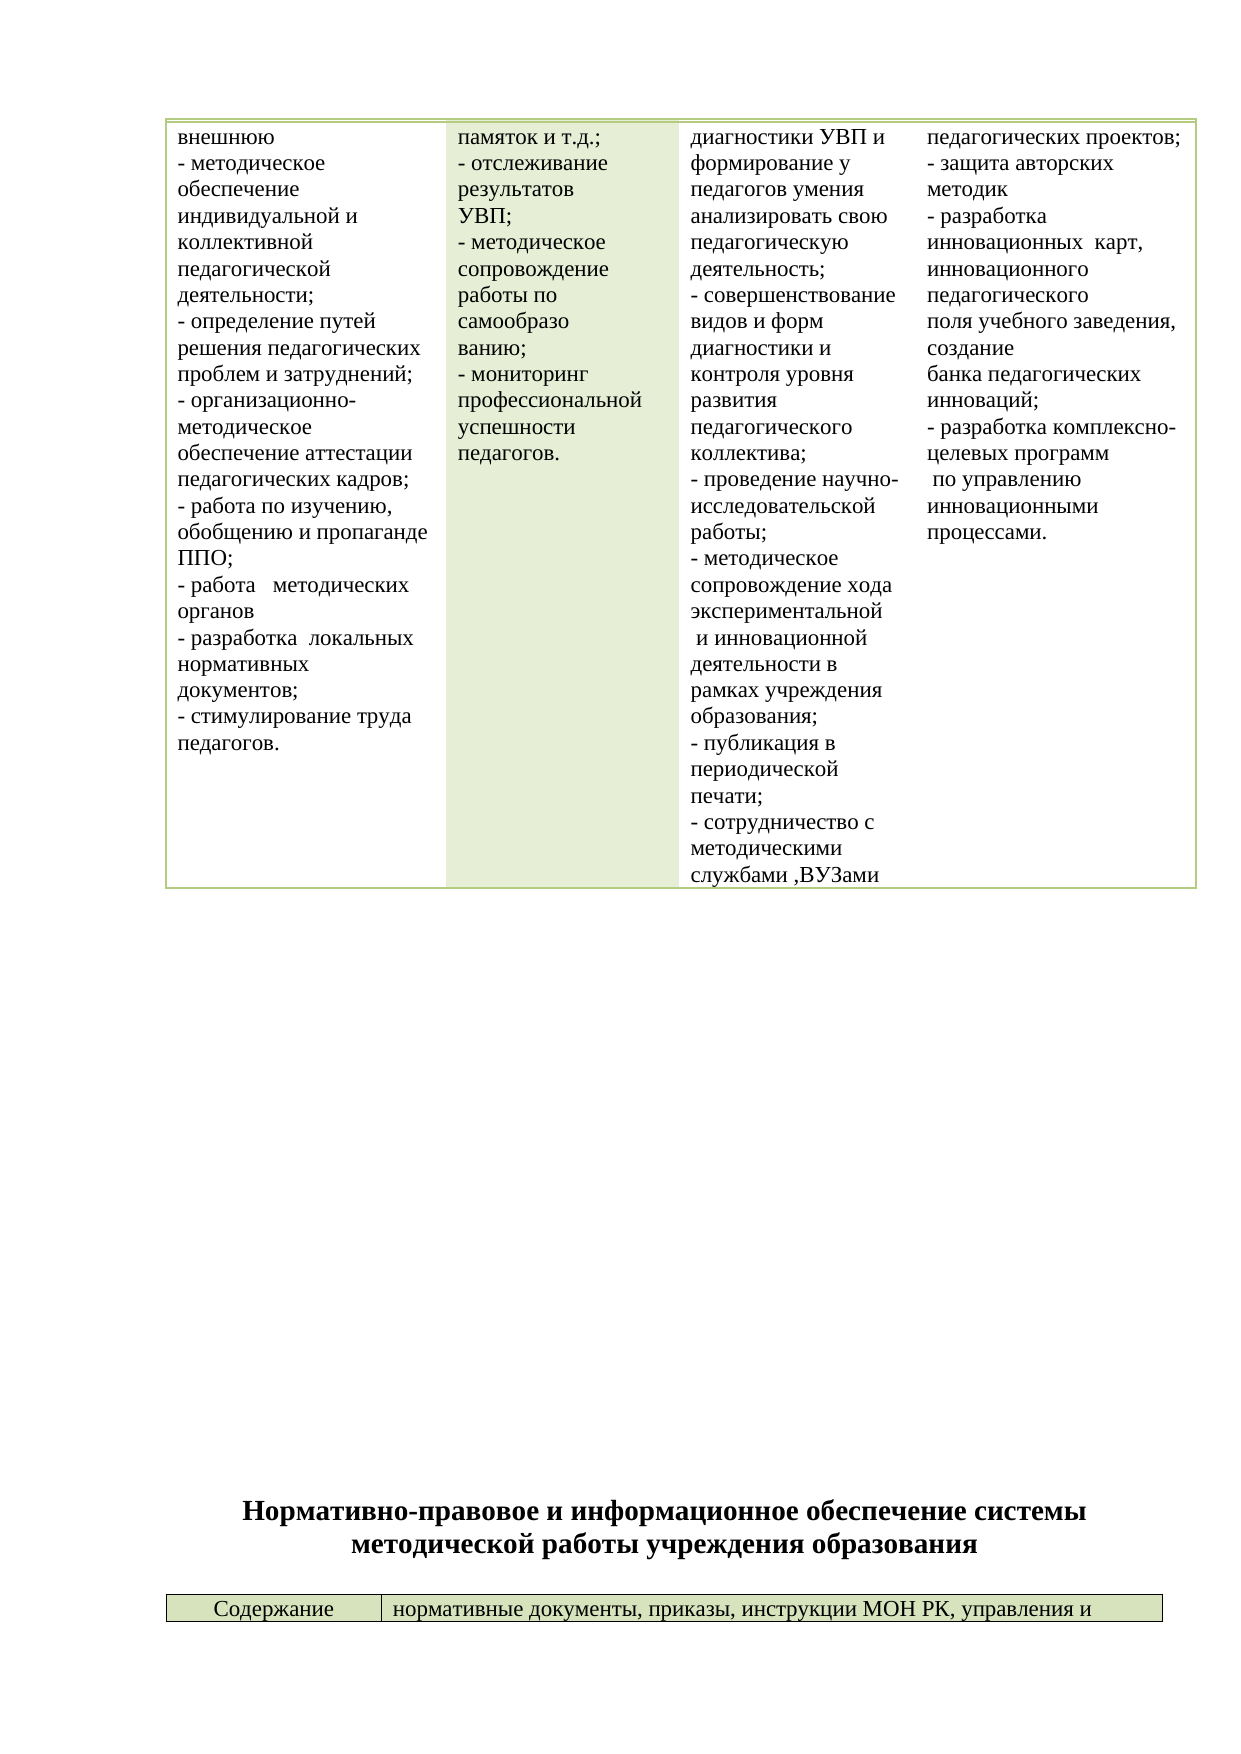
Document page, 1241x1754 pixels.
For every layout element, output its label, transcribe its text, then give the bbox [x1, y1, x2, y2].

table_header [167, 1595, 381, 1621]
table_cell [916, 123, 1195, 887]
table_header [382, 1595, 1162, 1621]
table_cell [446, 123, 679, 887]
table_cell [679, 123, 916, 887]
text Нормативно-правовое и информационное обеспечение системы методической работы учреждения образования [177, 1493, 1152, 1560]
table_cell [167, 123, 446, 887]
